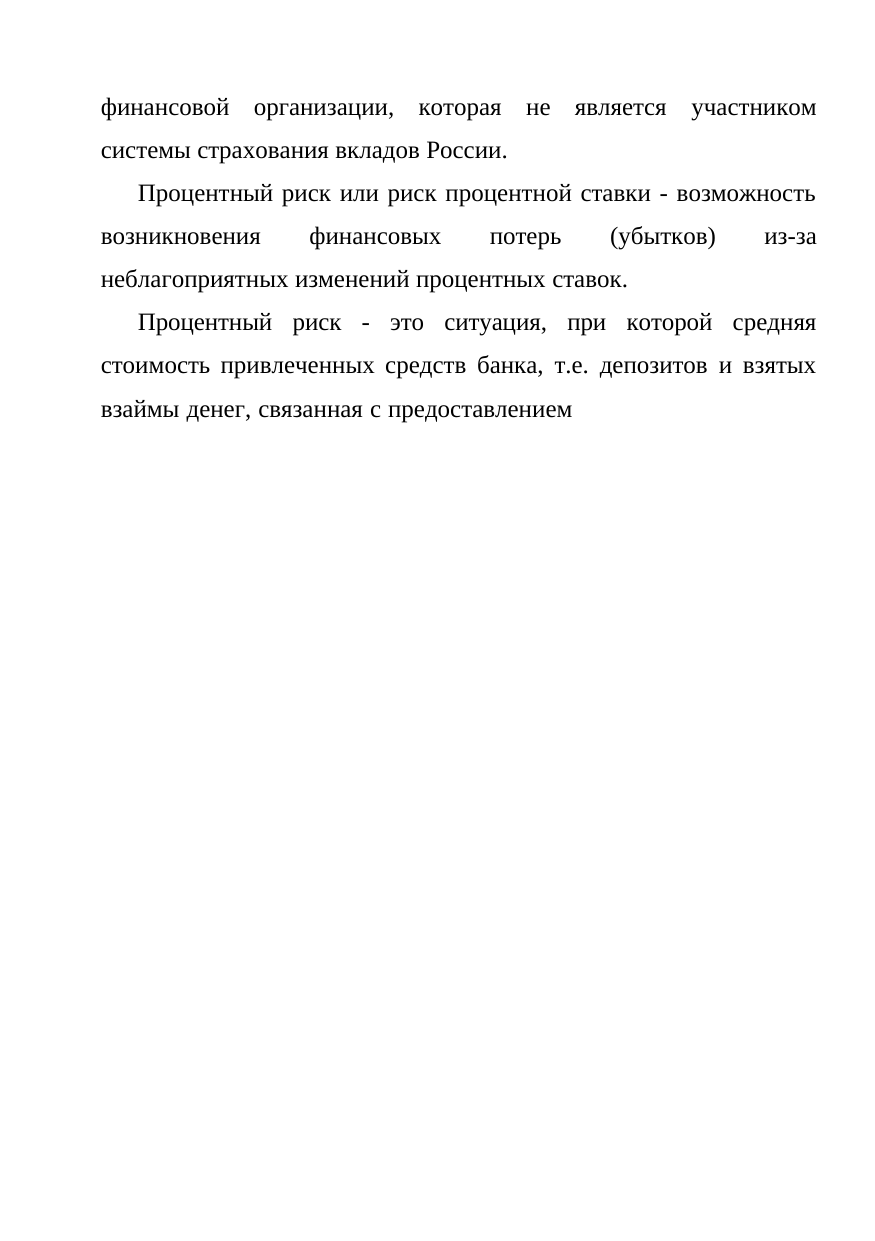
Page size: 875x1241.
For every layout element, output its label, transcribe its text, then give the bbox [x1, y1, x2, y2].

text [101, 92, 817, 163]
text Процентный риск - это ситуация, при которой средняя стоимость привлеченных средств банка, т.е. депозитов и взятых взаймы денег, связанная с предоставлением [101, 307, 817, 422]
text Процентный риск или риск процентной ставки - возможность возникновения финансовых потерь (убытков) из-за неблагоприятных изменений процентных ставок. [101, 178, 817, 293]
